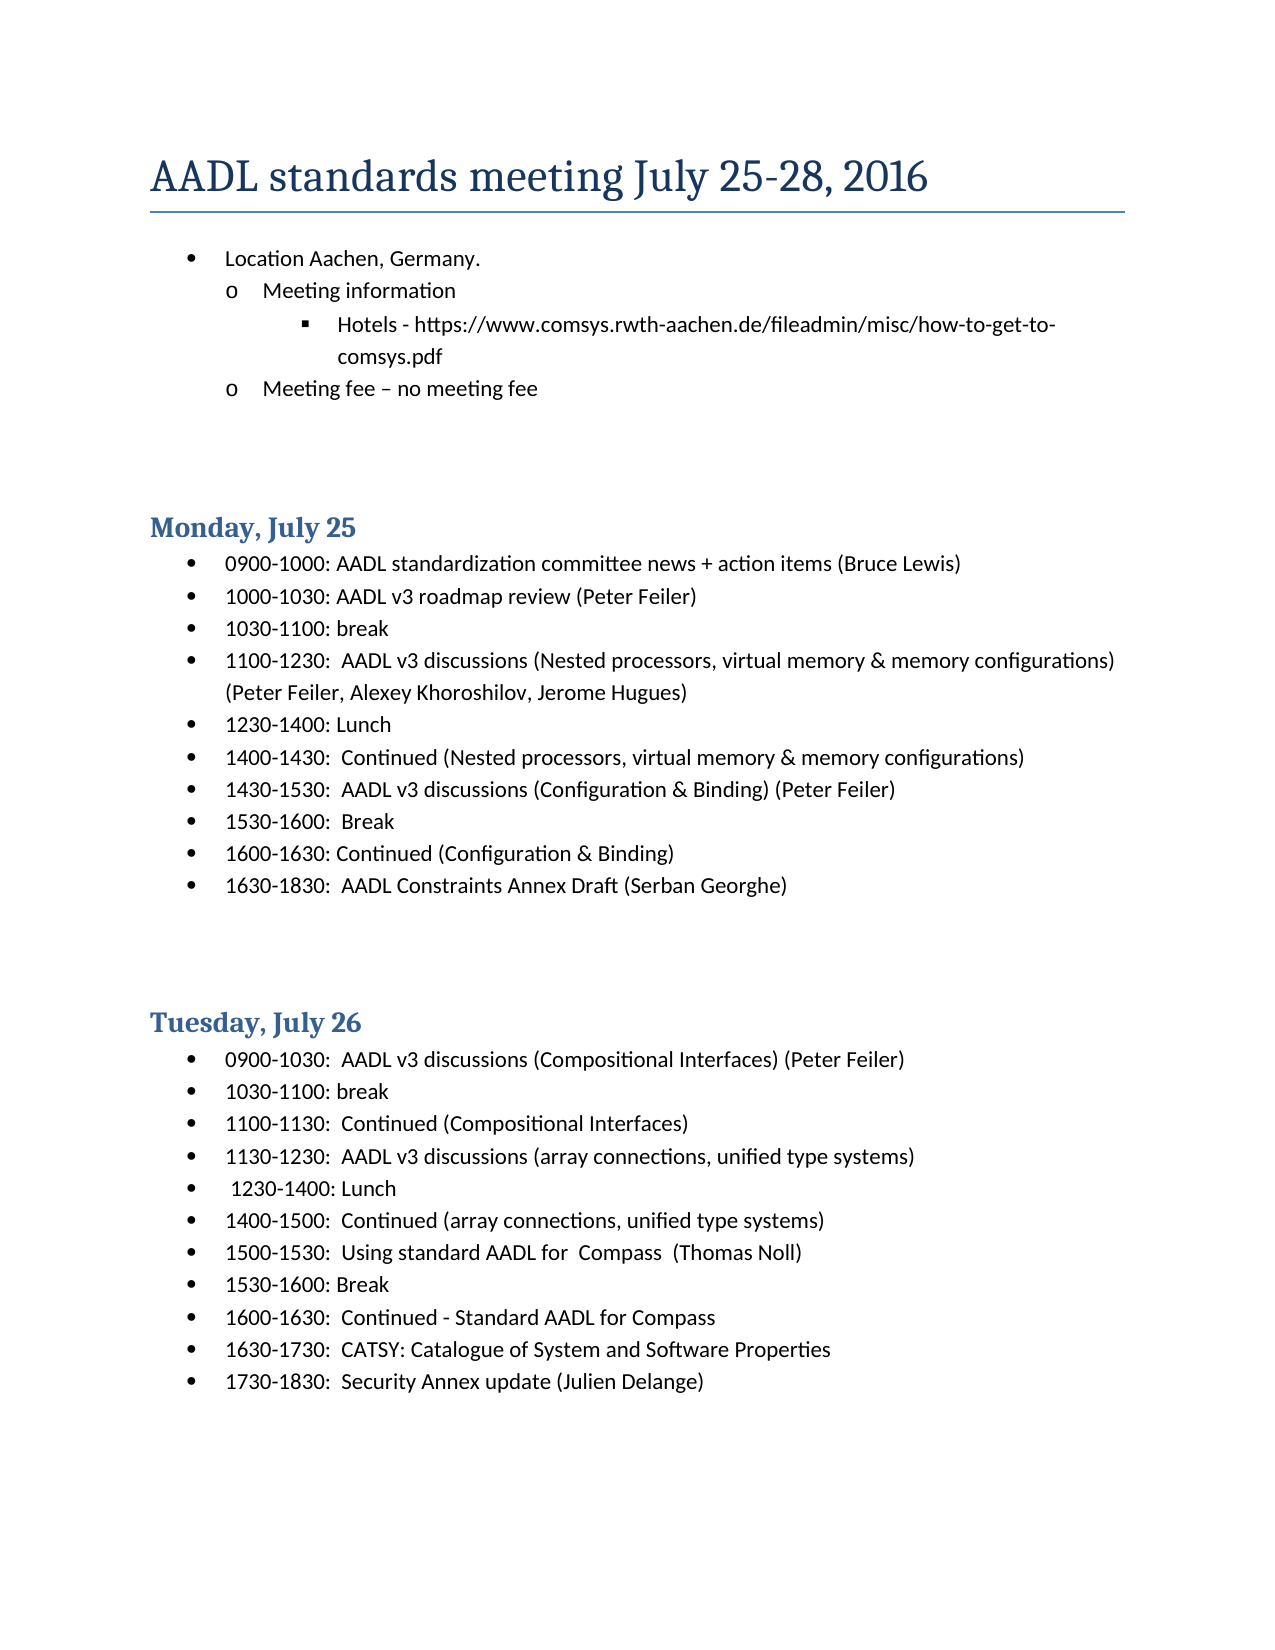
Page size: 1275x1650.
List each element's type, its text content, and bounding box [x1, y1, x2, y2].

list 1030-1100: break [187, 614, 1125, 642]
list 1400-1500: Continued (array connections, unified type systems) [187, 1206, 1125, 1234]
list Hotels - https://www.comsys.rwth-aachen.de/fileadmin/misc/how-to-get-to-comsys.pdf [300, 310, 1125, 370]
list 1130-1230: AADL v3 discussions (array connections, unified type systems) [187, 1142, 1125, 1170]
list 1000-1030: AADL v3 roadmap review (Peter Feiler) [187, 582, 1125, 610]
subtitle Monday, July 25 [150, 511, 1125, 544]
list 1630-1830: AADL Constraints Annex Draft (Serban Georghe) [187, 871, 1125, 899]
list 0900-1030: AADL v3 discussions (Compositional Interfaces) (Peter Feiler) [187, 1045, 1125, 1073]
list Meeting fee – no meeting fee [225, 374, 1125, 404]
list 1500-1530: Using standard AADL for Compass (Thomas Noll) [187, 1238, 1125, 1266]
list 1430-1530: AADL v3 discussions (Configuration & Binding) (Peter Feiler) [187, 775, 1125, 803]
list 1400-1430: Continued (Nested processors, virtual memory & memory configurations) [187, 743, 1125, 771]
list 1730-1830: Security Annex update (Julien Delange) [187, 1367, 1125, 1395]
list Meeting information [225, 277, 1125, 306]
list 1530-1600: Break [187, 807, 1125, 835]
list 1600-1630: Continued (Configuration & Binding) [187, 839, 1125, 867]
list 1530-1600: Break [187, 1271, 1125, 1298]
list 1100-1230: AADL v3 discussions (Nested processors, virtual memory & memory configurations) (Peter Feiler, Alexey Khoroshilov, Jerome Hugues) [187, 646, 1125, 706]
list 0900-1000: AADL standardization committee news + action items (Bruce Lewis) [187, 549, 1125, 578]
list 1600-1630: Continued - Standard AADL for Compass [187, 1303, 1125, 1331]
title AADL standards meeting July 25-28, 2016 [150, 150, 1125, 211]
subtitle Tuesday, July 26 [150, 1007, 1125, 1040]
list 1100-1130: Continued (Compositional Interfaces) [187, 1109, 1125, 1138]
list 1630-1730: CATSY: Catalogue of System and Software Properties [187, 1335, 1125, 1363]
list 1230-1400: Lunch [187, 711, 1125, 738]
list 1230-1400: Lunch [187, 1174, 1125, 1202]
list Location Aachen, Germany. [187, 244, 1125, 272]
list 1030-1100: break [187, 1077, 1125, 1105]
